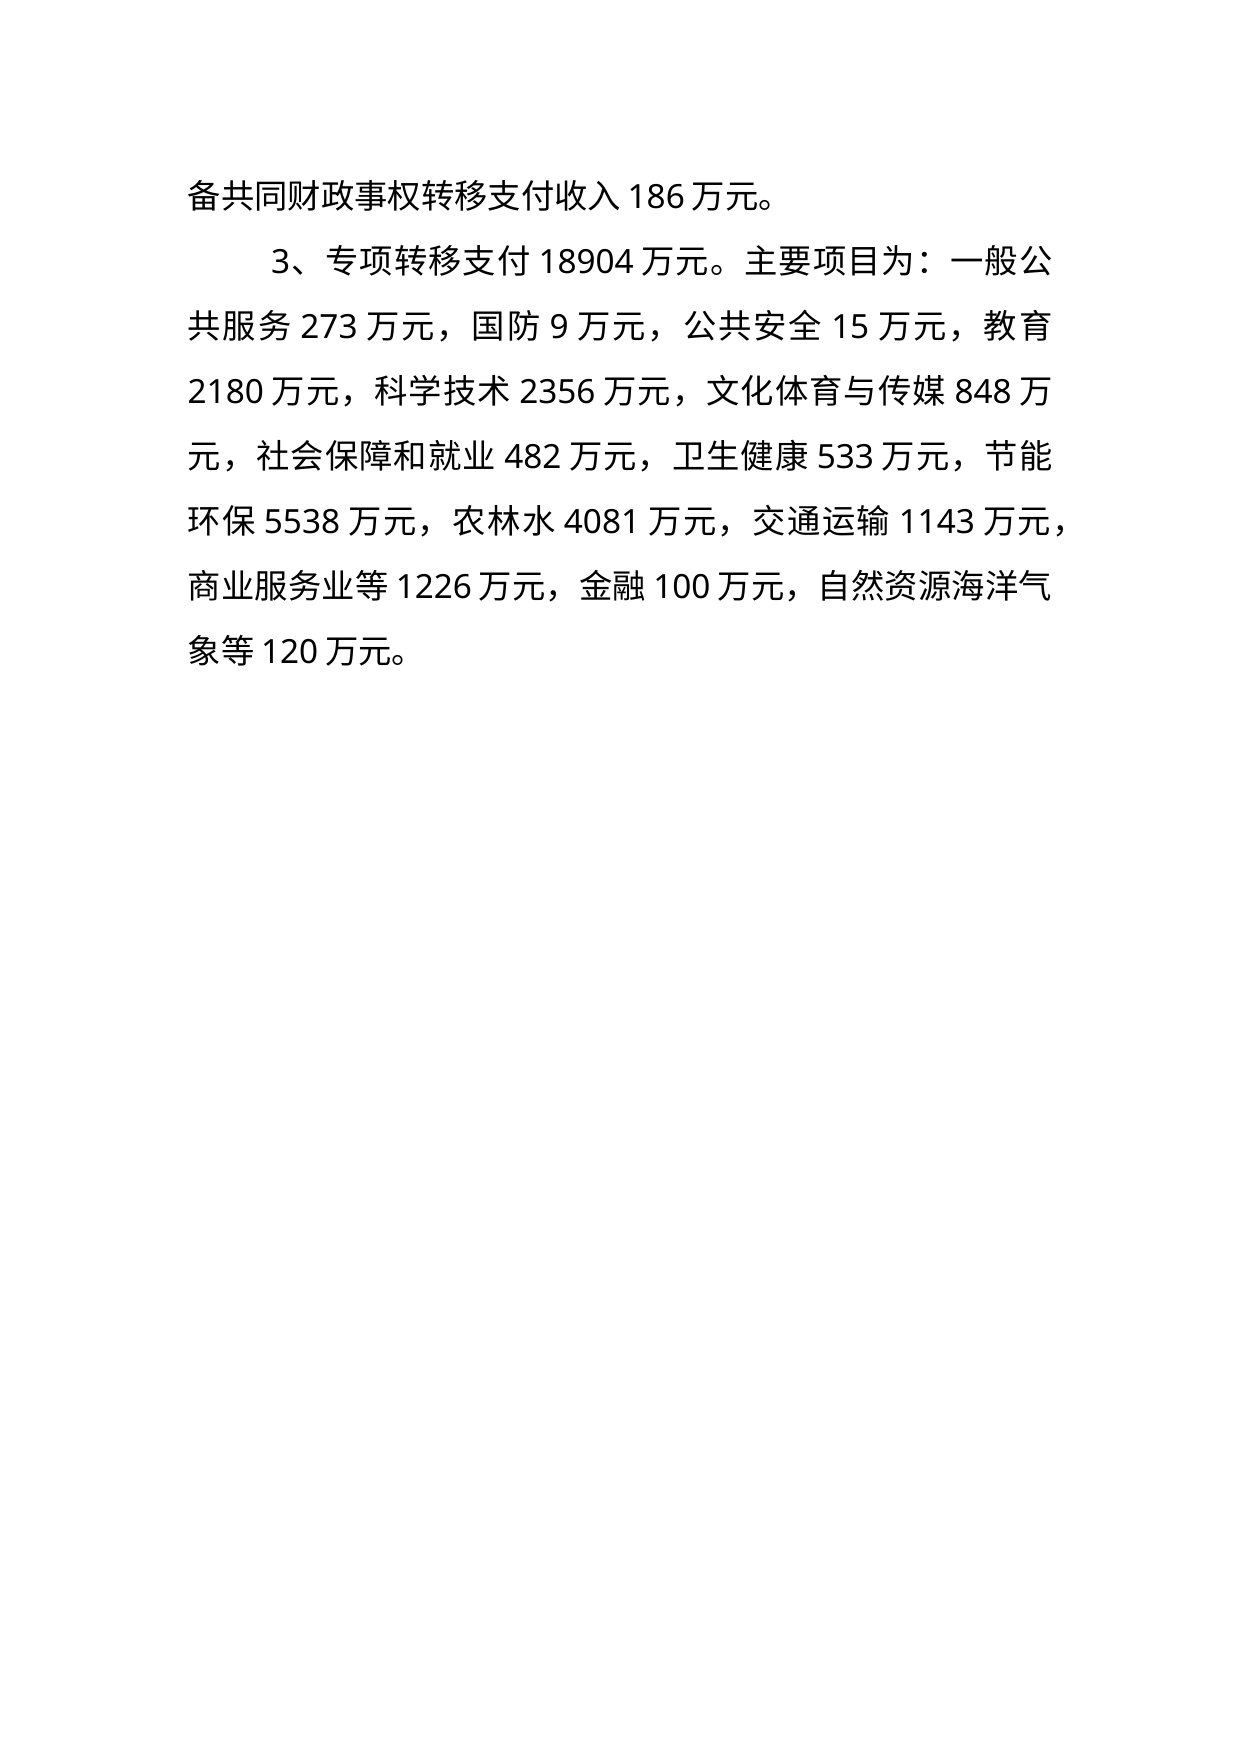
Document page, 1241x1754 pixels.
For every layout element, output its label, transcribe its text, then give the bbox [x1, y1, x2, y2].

text 3、专项转移支付18904万元。主要项目为：一般公共服务273万元，国防9万元，公共安全15万元，教育2180万元，科学技术2356万元，文化体育与传媒848万元，社会保障和就业482万元，卫生健康533万元，节能环保5538万元，农林水4081万元，交通运输1143万元，商业服务业等1226万元，金融100万元，自然资源海洋气象等120万元。 [187, 227, 1053, 682]
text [187, 162, 1053, 227]
